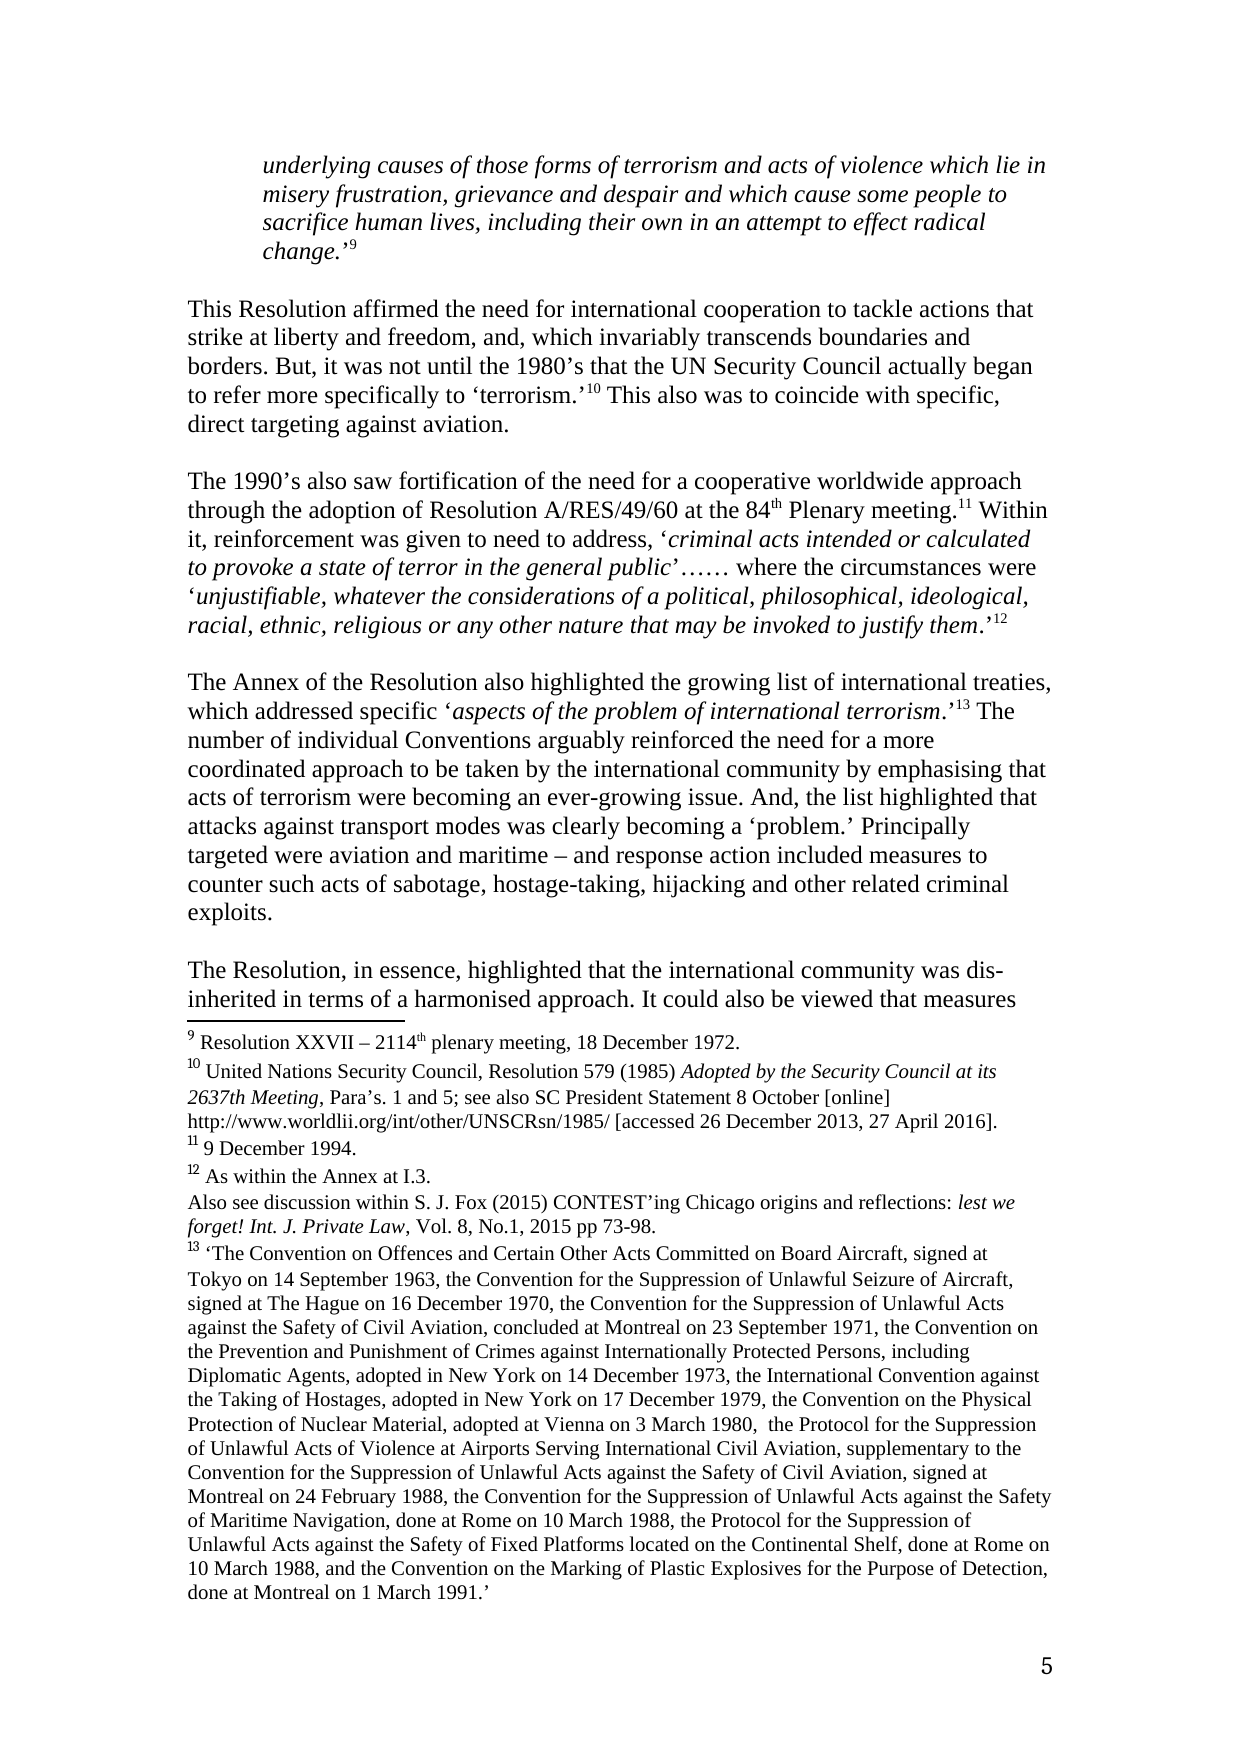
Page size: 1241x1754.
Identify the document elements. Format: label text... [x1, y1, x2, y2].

text The 1990’s also saw fortification of the need for a cooperative worldwide approach through the adoption of Resolution A/RES/49/60 at the 84th Plenary meeting. Within it, reinforcement was given to need to address, ‘criminal acts intended or calculated to provoke a state of terror in the general public’…… where the circumstances were ‘unjustifiable, whatever the considerations of a political, philosophical, ideological, racial, ethnic, religious or any other nature that may be invoked to justify them.’ [187, 466, 1053, 639]
text The Annex of the Resolution also highlighted the growing list of international treaties, which addressed specific ‘aspects of the problem of international terrorism.’ The number of individual Conventions arguably reinforced the need for a more coordinated approach to be taken by the international community by emphasising that acts of terrorism were becoming an ever-growing issue. And, the list highlighted that attacks against transport modes was clearly becoming a ‘problem.’ Principally targeted were aviation and maritime – and response action included measures to counter such acts of sabotage, hostage-taking, hijacking and other related criminal exploits. [187, 667, 1053, 926]
text This Resolution affirmed the need for international cooperation to tackle actions that strike at liberty and freedom, and, which invariably transcends boundaries and borders. But, it was not until the 1980’s that the UN Security Council actually began to refer more specifically to ‘terrorism.’ This also was to coincide with specific, direct targeting against aviation. [187, 294, 1053, 437]
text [262, 150, 1053, 265]
text The Resolution, in essence, highlighted that the international community was dis-inherited in terms of a harmonised approach. It could also be viewed that measures taken were largely responsive resulting in reactive Conventions, rather than proactive forethought. Up until this time no foresight had occurred in terms of attacks that could be coordinated or perpetrated through online or other growing technological advancements. [187, 955, 1053, 1012]
